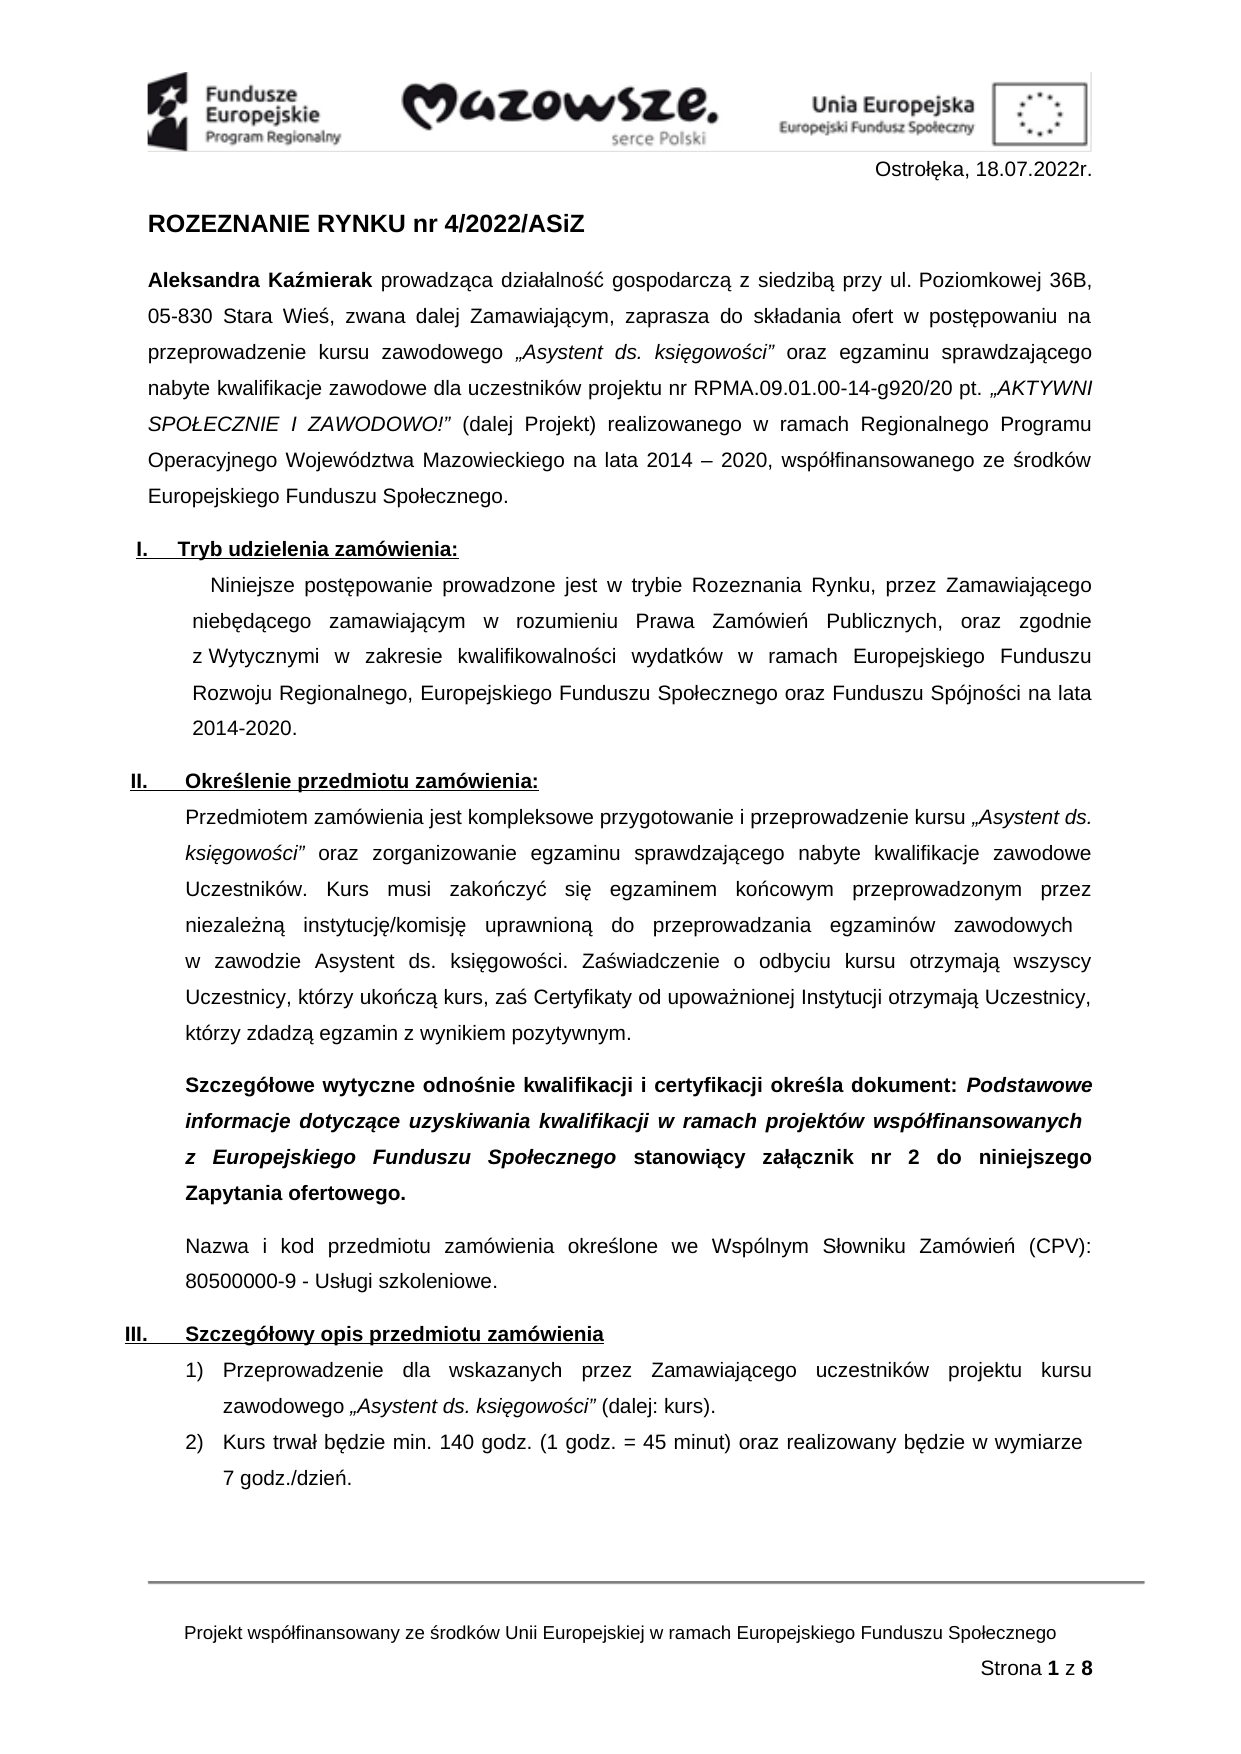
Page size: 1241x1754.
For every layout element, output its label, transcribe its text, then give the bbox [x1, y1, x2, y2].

list Określenie przedmiotu zamówienia: [148, 769, 1092, 793]
text Przedmiotem zamówienia jest kompleksowe przygotowanie i przeprowadzenie kursu „Asystent ds. księgowości” oraz zorganizowanie egzaminu sprawdzającego nabyte kwalifikacje zawodowe Uczestników. Kurs musi zakończyć się egzaminem końcowym przeprowadzonym przez niezależną instytucję/komisję uprawnioną do przeprowadzania egzaminów zawodowych w zawodzie Asystent ds. księgowości. Zaświadczenie o odbyciu kursu otrzymają wszyscy Uczestnicy, którzy ukończą kurs, zaś Certyfikaty od upoważnionej Instytucji otrzymają Uczestnicy, którzy zdadzą egzamin z wynikiem pozytywnym. [185, 805, 1092, 1044]
list Kurs trwał będzie min. 140 godz. (1 godz. = 45 minut) oraz realizowany będzie w wymiarze 7 godz./dzień. [185, 1430, 1092, 1490]
text Ostrołęka, 18.07.2022r. [148, 157, 1092, 181]
picture [147, 1581, 1146, 1586]
text Niniejsze postępowanie prowadzone jest w trybie Rozeznania Rynku, przez Zamawiającego niebędącego zamawiającym w rozumieniu Prawa Zamówień Publicznych, oraz zgodnie z Wytycznymi w zakresie kwalifikowalności wydatków w ramach Europejskiego Funduszu Rozwoju Regionalnego, Europejskiego Funduszu Społecznego oraz Funduszu Spójności na lata 2014-2020. [162, 572, 1092, 740]
text Szczegółowe wytyczne odnośnie kwalifikacji i certyfikacji określa dokument: Podstawowe informacje dotyczące uzyskiwania kwalifikacji w ramach projektów współfinansowanych z Europejskiego Funduszu Społecznego stanowiący załącznik nr 2 do niniejszego Zapytania ofertowego. [185, 1073, 1092, 1205]
text Aleksandra Kaźmierak prowadząca działalność gospodarczą z siedzibą przy ul. Poziomkowej 36B, 05-830 Stara Wieś, zwana dalej Zamawiającym, zaprasza do składania ofert w postępowaniu na przeprowadzenie kursu zawodowego „Asystent ds. księgowości” oraz egzaminu sprawdzającego nabyte kwalifikacje zawodowe dla uczestników projektu nr RPMA.09.01.00-14-g920/20 pt. „AKTYWNI SPOŁECZNIE I ZAWODOWO!” (dalej Projekt) realizowanego w ramach Regionalnego Programu Operacyjnego Województwa Mazowieckiego na lata 2014 – 2020, współfinansowanego ze środków Europejskiego Funduszu Społecznego. [148, 268, 1092, 508]
text ROZEZNANIE RYNKU nr 4/2022/ASiZ [148, 208, 1092, 237]
list Przeprowadzenie dla wskazanych przez Zamawiającego uczestników projektu kursu zawodowego „Asystent ds. księgowości” (dalej: kurs). [185, 1358, 1092, 1418]
list Tryb udzielenia zamówienia: [148, 537, 1092, 561]
list Szczegółowy opis przedmiotu zamówienia [148, 1322, 1092, 1346]
picture [147, 72, 1097, 157]
text Nazwa i kod przedmiotu zamówienia określone we Wspólnym Słowniku Zamówień (CPV): 80500000-9 - Usługi szkoleniowe. [185, 1233, 1092, 1293]
